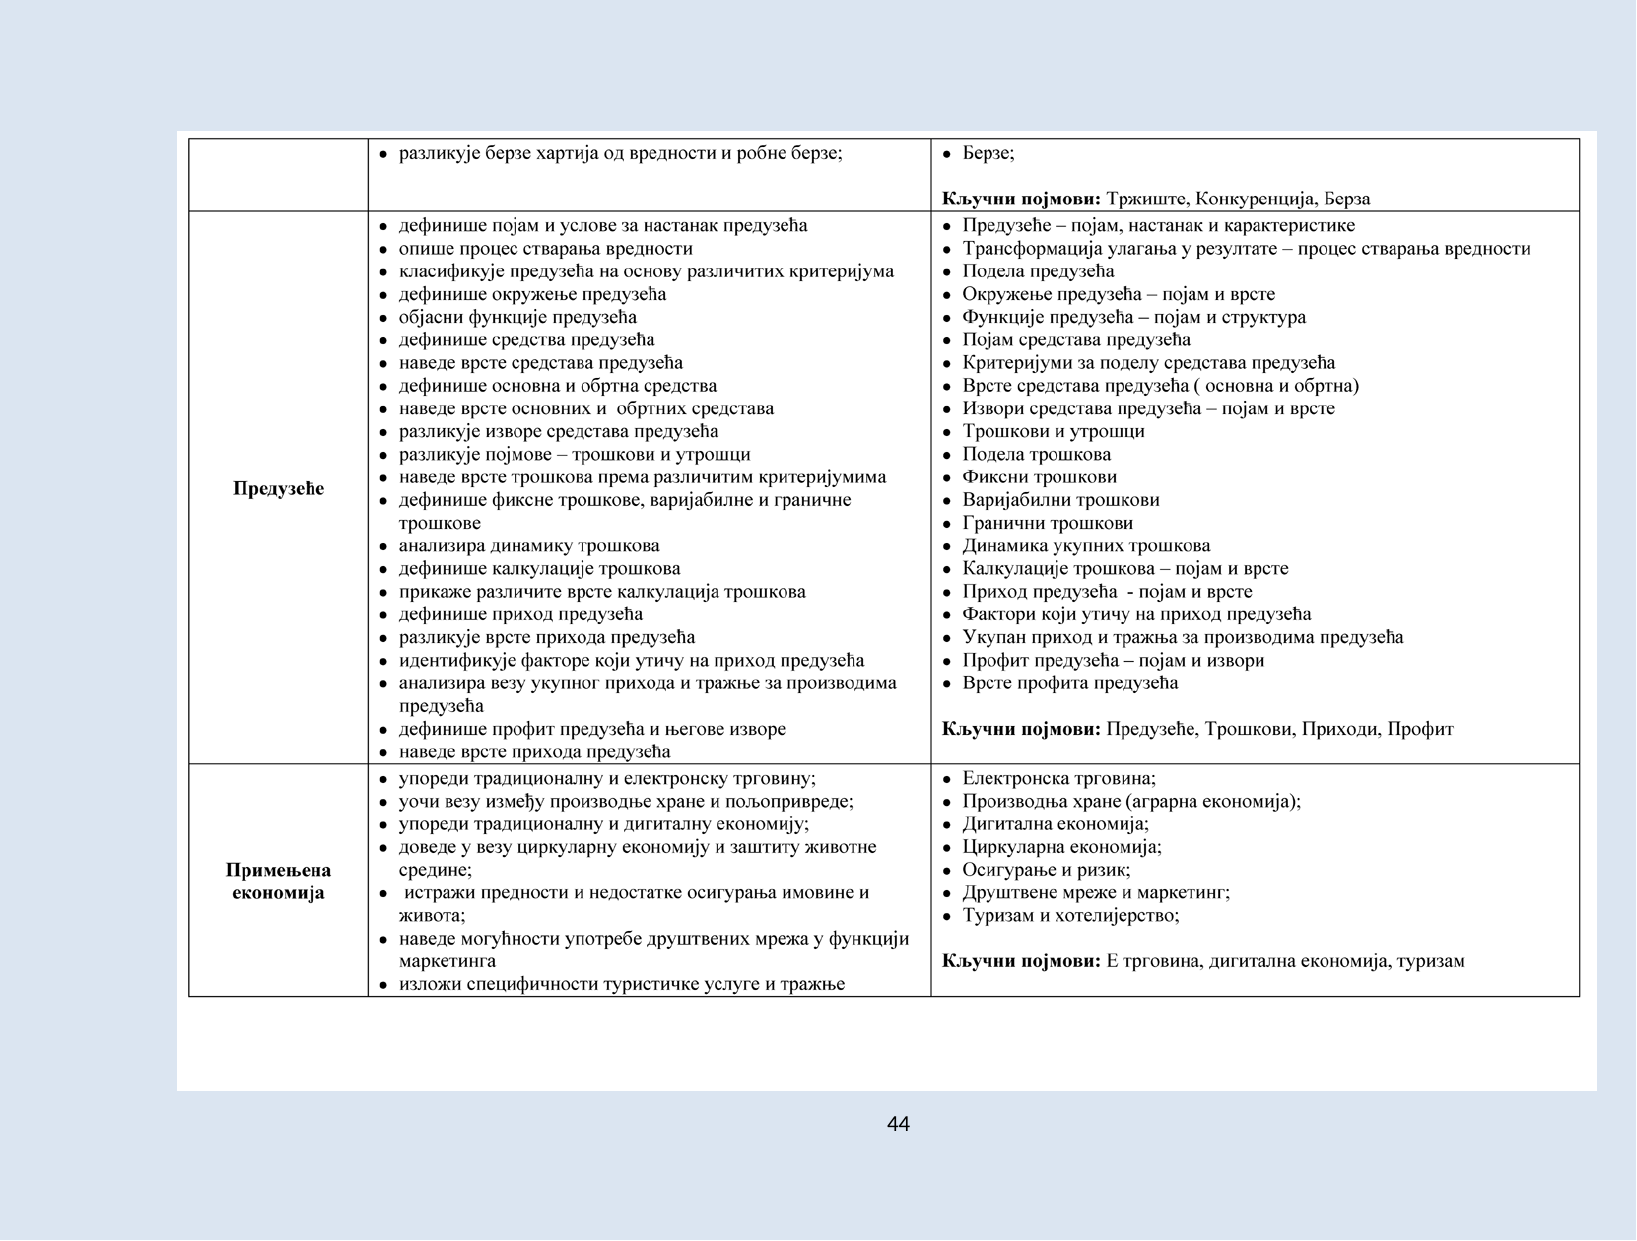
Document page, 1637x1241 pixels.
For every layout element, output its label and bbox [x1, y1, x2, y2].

picture [177, 131, 1597, 1091]
